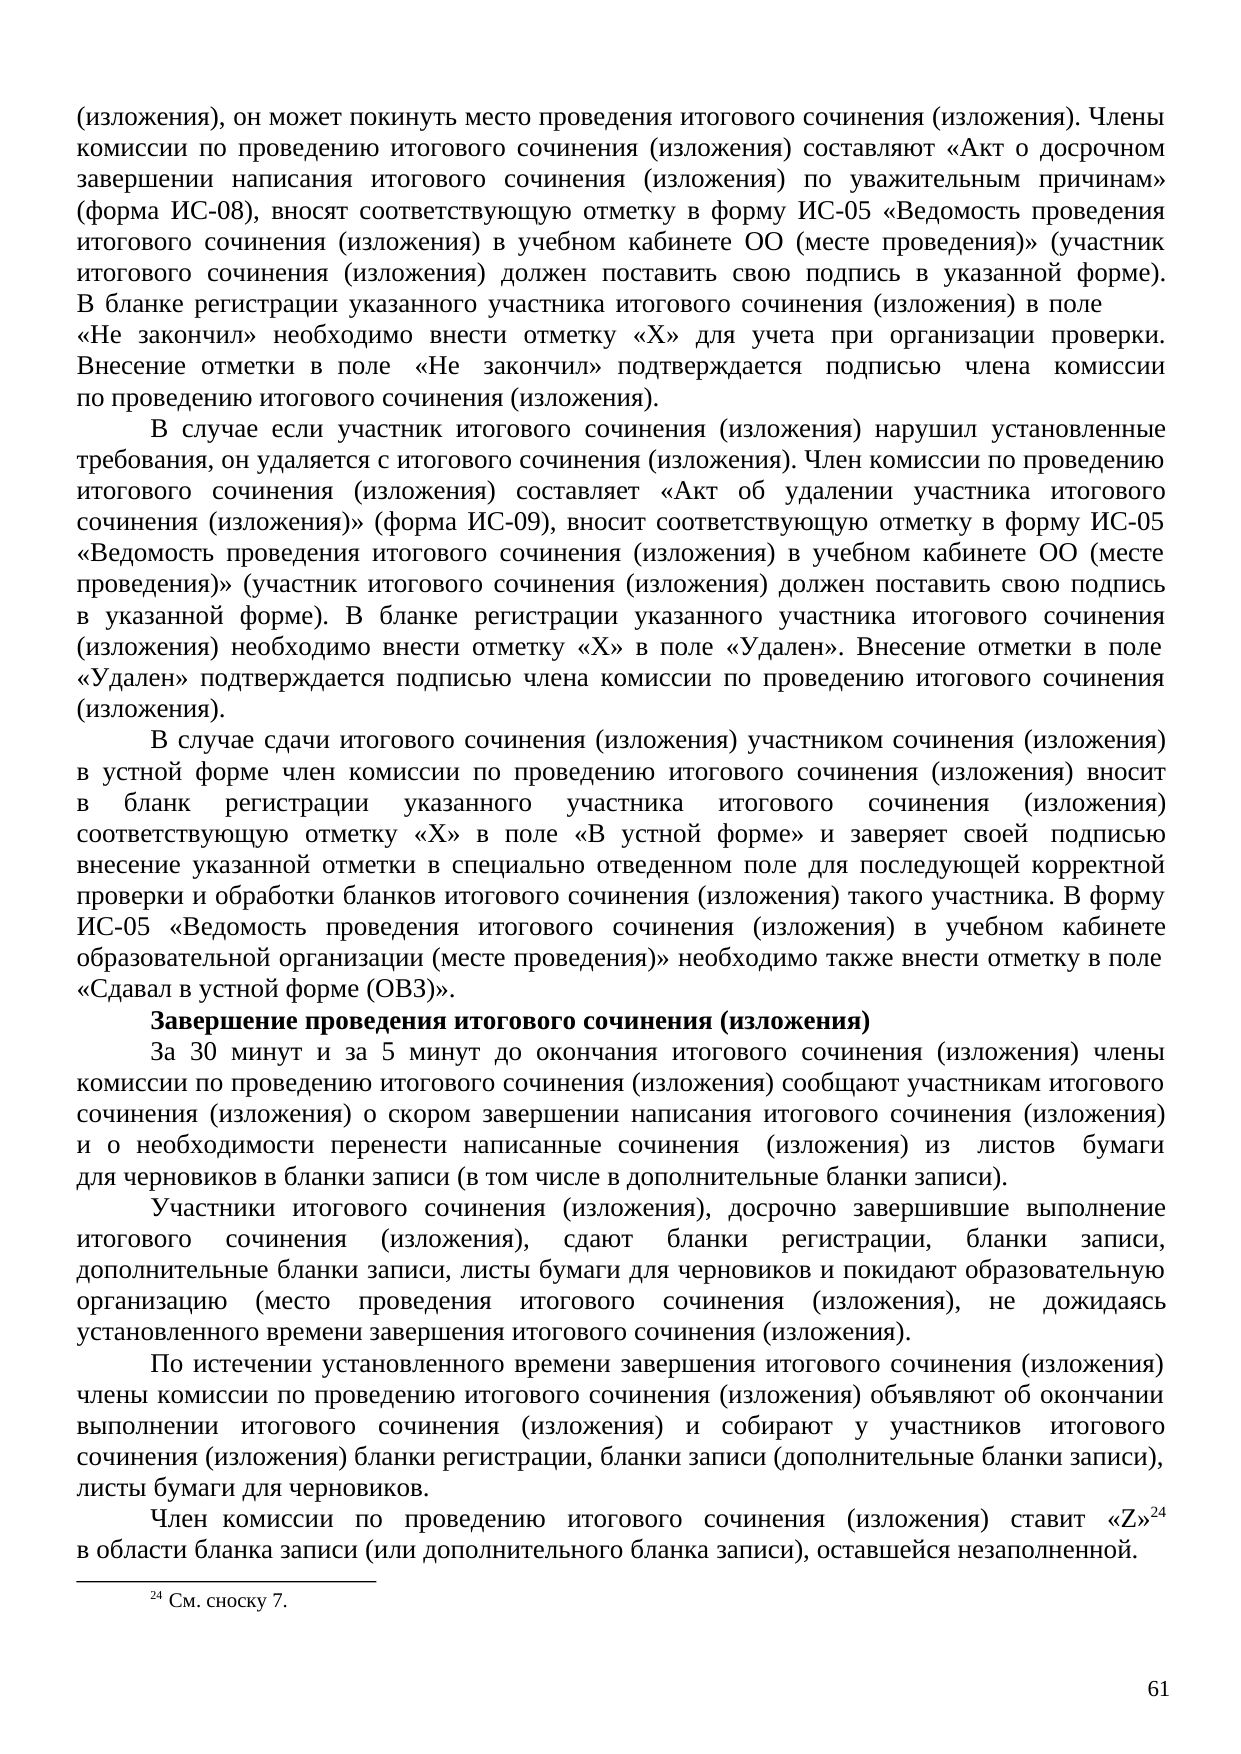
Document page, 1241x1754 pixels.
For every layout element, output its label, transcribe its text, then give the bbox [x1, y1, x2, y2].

text За 30 минут и за 5 минут до окончания итогового сочинения (изложения) члены комиссии по проведению итогового сочинения (изложения) сообщают участникам итогового сочинения (изложения) о скором завершении написания итогового сочинения (изложения) и о необходимости перенести написанные сочинения (изложения) из листов бумаги для черновиков в бланки записи (в том числе в дополнительные бланки записи). [76, 1035, 1166, 1191]
text В случае сдачи итогового сочинения (изложения) участником сочинения (изложения) в устной форме член комиссии по проведению итогового сочинения (изложения) вносит в бланк регистрации указанного участника итогового сочинения (изложения) соответствующую отметку «Х» в поле «В устной форме» и заверяет своей подписью внесение указанной отметки в специально отведенном поле для последующей корректной проверки и обработки бланков итогового сочинения (изложения) такого участника. В форму ИС-05 «Ведомость проведения итогового сочинения (изложения) в учебном кабинете образовательной организации (месте проведения)» необходимо также внести отметку в поле [76, 723, 1166, 973]
text В случае если участник итогового сочинения (изложения) нарушил установленные требования, он удаляется с итогового сочинения (изложения). Член комиссии по проведению итогового сочинения (изложения) составляет «Акт об удалении участника итогового сочинения (изложения)» (форма ИС-09), вносит соответствующую отметку в форму ИС-05 [76, 412, 1166, 536]
text «Сдавал в устной форме (ОВЗ)». [76, 973, 1196, 1004]
text 24 См. сноску 7. [150, 1588, 1196, 1612]
text «Удален» подтверждается подписью члена комиссии по проведению итогового сочинения (изложения). [76, 661, 1166, 723]
text (изложения), он может покинуть место проведения итогового сочинения (изложения). Члены комиссии по проведению итогового сочинения (изложения) составляют «Акт о досрочном завершении написания итогового сочинения (изложения) по уважительным причинам» (форма ИС-08), вносят соответствующую отметку в форму ИС-05 «Ведомость проведения итогового сочинения (изложения) в учебном кабинете ОО (месте проведения)» (участник итогового сочинения (изложения) должен поставить свою подпись в указанной форме). В бланке регистрации указанного участника итогового сочинения (изложения) в поле [76, 100, 1166, 318]
text «Не закончил» необходимо внести отметку «Х» для учета при организации проверки. Внесение отметки в поле «Не закончил» подтверждается подписью члена комиссии по проведению итогового сочинения (изложения). [76, 318, 1166, 412]
text «Ведомость проведения итогового сочинения (изложения) в учебном кабинете ОО (месте проведения)» (участник итогового сочинения (изложения) должен поставить свою подпись в указанной форме). В бланке регистрации указанного участника итогового сочинения (изложения) необходимо внести отметку «Х» в поле «Удален». Внесение отметки в поле [76, 536, 1166, 661]
text По истечении установленного времени завершения итогового сочинения (изложения) члены комиссии по проведению итогового сочинения (изложения) объявляют об окончании выполнении итогового сочинения (изложения) и собирают у участников итогового сочинения (изложения) бланки регистрации, бланки записи (дополнительные бланки записи), листы бумаги для черновиков. [76, 1347, 1166, 1502]
text Член комиссии по проведению итогового сочинения (изложения) ставит «Z»24 в области бланка записи (или дополнительного бланка записи), оставшейся незаполненной. [76, 1502, 1166, 1565]
subtitle Завершение проведения итогового сочинения (изложения) [150, 1004, 1196, 1035]
text Участники итогового сочинения (изложения), досрочно завершившие выполнение итогового сочинения (изложения), сдают бланки регистрации, бланки записи, дополнительные бланки записи, листы бумаги для черновиков и покидают образовательную организацию (место проведения итогового сочинения (изложения), не дожидаясь установленного времени завершения итогового сочинения (изложения). [76, 1191, 1166, 1347]
